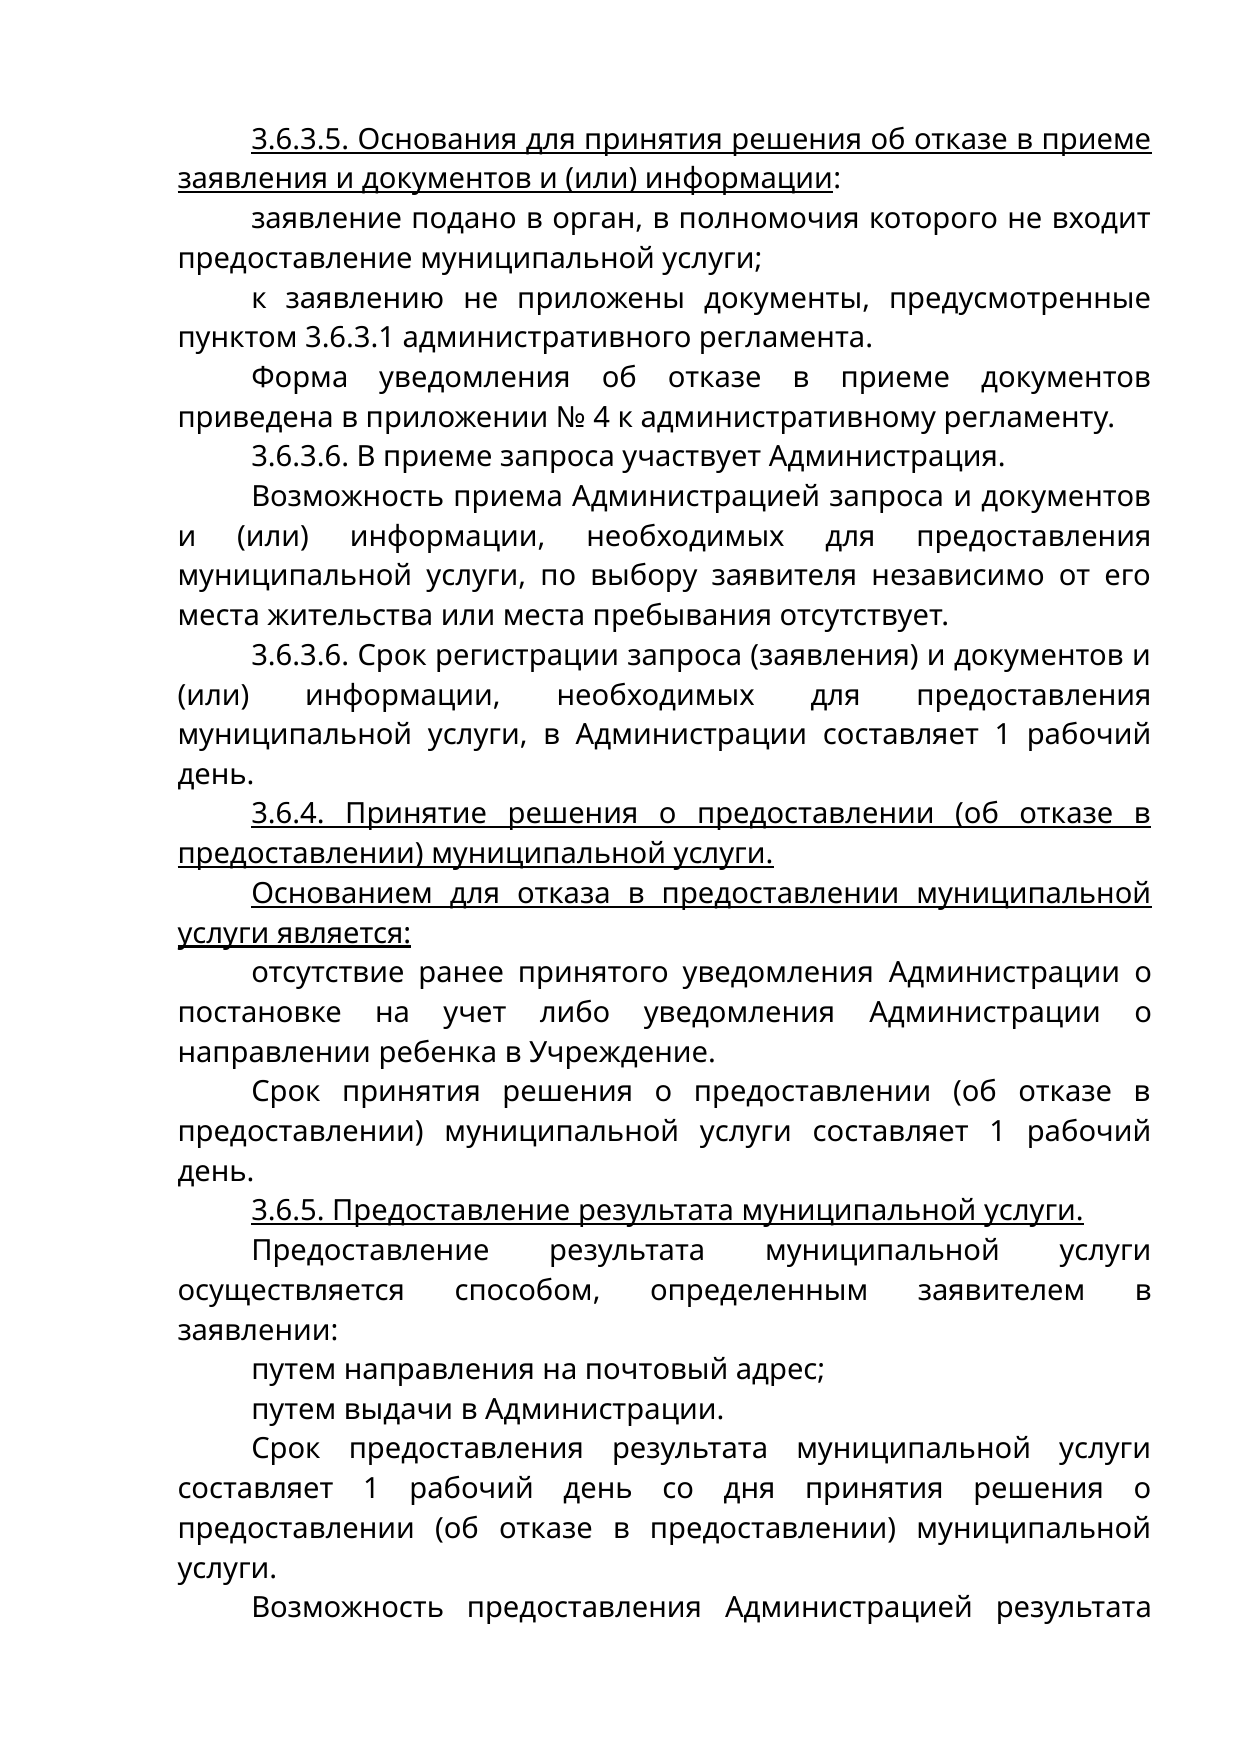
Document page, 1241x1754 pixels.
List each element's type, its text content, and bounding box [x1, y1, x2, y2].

text Срок предоставления результата муниципальной услуги составляет 1 рабочий день со дня принятия решения о предоставлении (об отказе в предоставлении) муниципальной услуги. [177, 1428, 1152, 1587]
text заявление подано в орган, в полномочия которого не входит предоставление муниципальной услуги; [177, 197, 1152, 277]
text 3.6.4. Принятие решения о предоставлении (об отказе в предоставлении) муниципальной услуги. [177, 793, 1152, 872]
text 3.6.3.6. Срок регистрации запроса (заявления) и документов и (или) информации, необходимых для предоставления муниципальной услуги, в Администрации составляет 1 рабочий день. [177, 634, 1152, 793]
text путем направления на почтовый адрес; [177, 1348, 1152, 1388]
text отсутствие ранее принятого уведомления Администрации о постановке на учет либо уведомления Администрации о направлении ребенка в Учреждение. [177, 952, 1152, 1071]
text Предоставление результата муниципальной услуги осуществляется способом, определенным заявителем в заявлении: [177, 1229, 1152, 1348]
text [177, 1587, 1152, 1626]
text 3.6.5. Предоставление результата муниципальной услуги. [177, 1190, 1152, 1229]
text 3.6.3.6. В приеме запроса участвует Администрация. [177, 436, 1152, 475]
text Срок принятия решения о предоставлении (об отказе в предоставлении) муниципальной услуги составляет 1 рабочий день. [177, 1071, 1152, 1190]
text 3.6.3.5. Основания для принятия решения об отказе в приеме заявления и документов и (или) информации: [177, 118, 1152, 197]
text путем выдачи в Администрации. [177, 1388, 1152, 1428]
text Основанием для отказа в предоставлении муниципальной услуги является: [177, 872, 1152, 952]
text к заявлению не приложены документы, предусмотренные пунктом 3.6.3.1 административного регламента. [177, 277, 1152, 356]
text Возможность приема Администрацией запроса и документов и (или) информации, необходимых для предоставления муниципальной услуги, по выбору заявителя независимо от его места жительства или места пребывания отсутствует. [177, 475, 1152, 634]
text Форма уведомления об отказе в приеме документов приведена в приложении № 4 к административному регламенту. [177, 356, 1152, 436]
